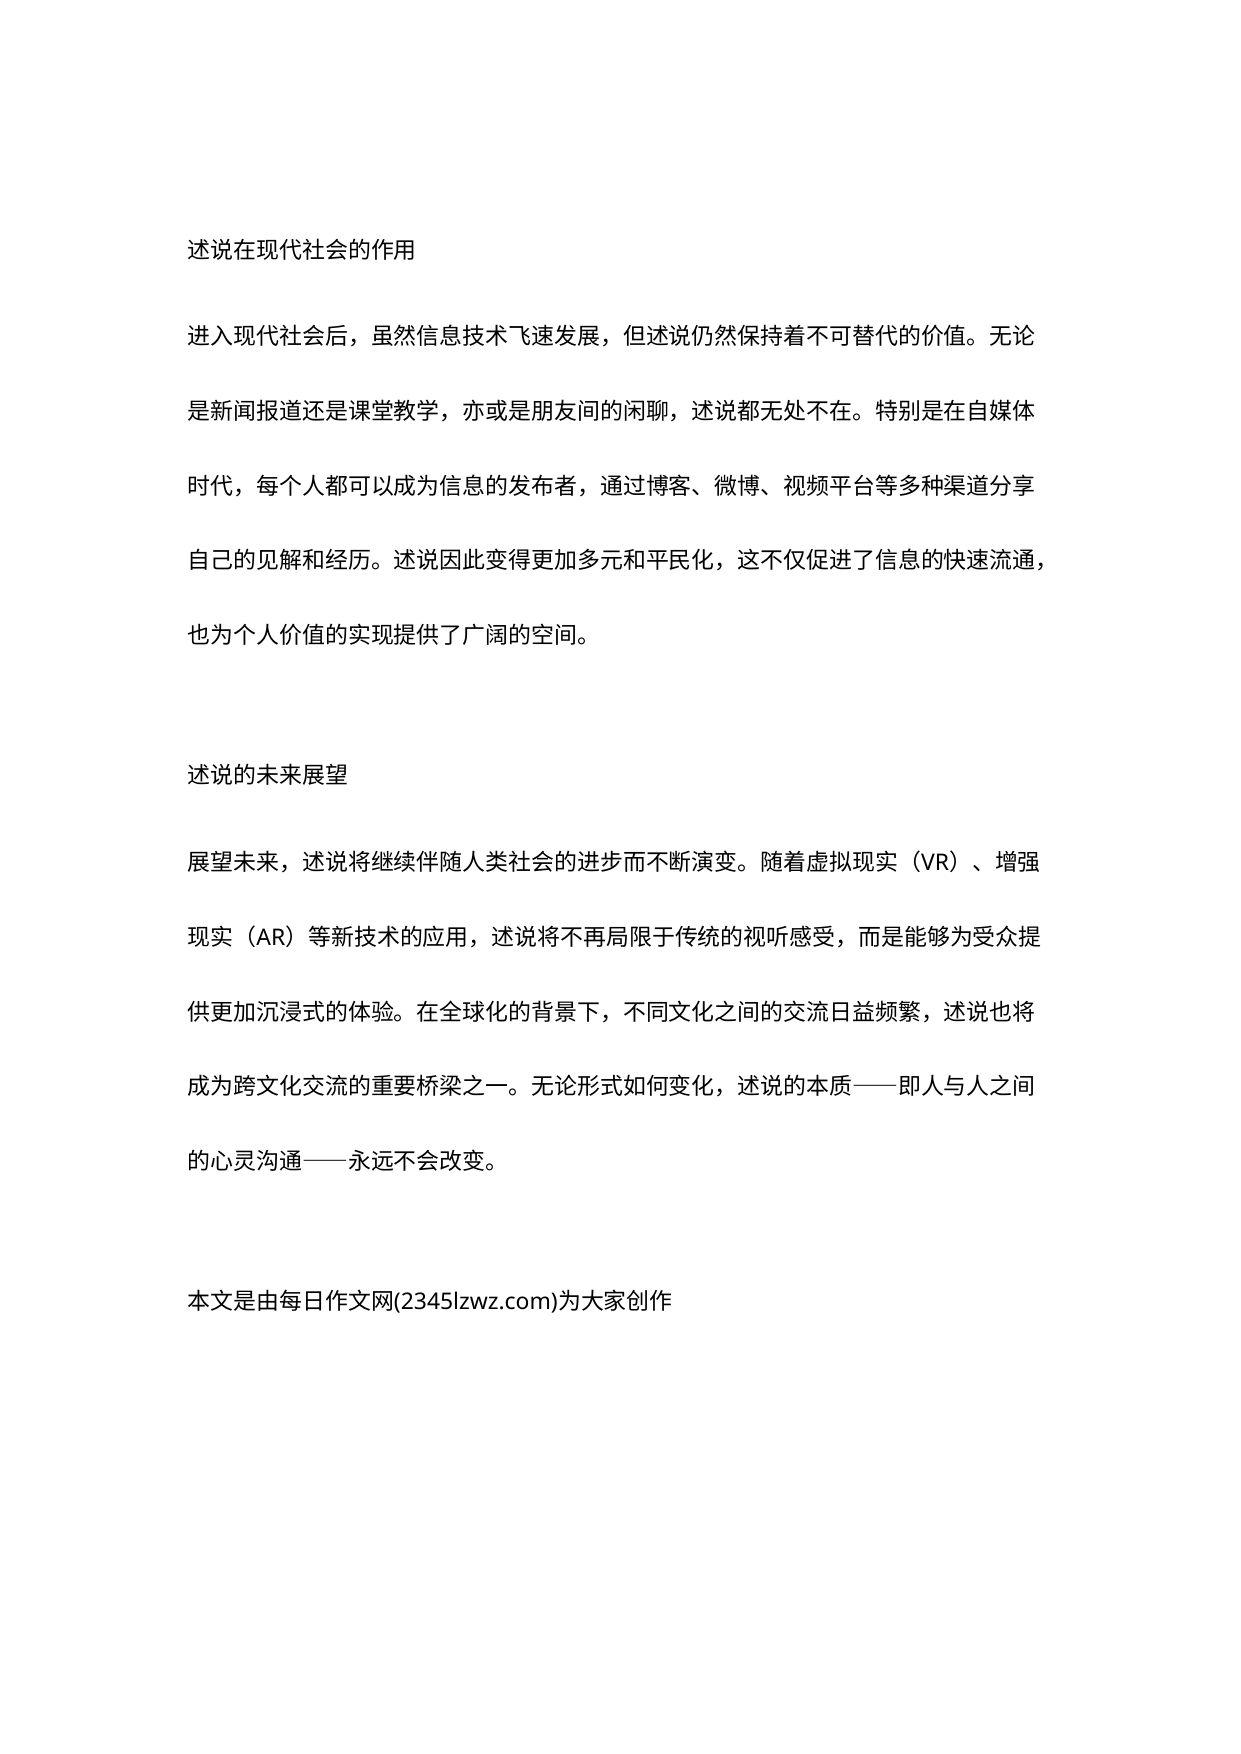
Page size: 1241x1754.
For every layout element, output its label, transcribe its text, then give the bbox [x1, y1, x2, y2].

text 述说的未来展望 [187, 742, 1053, 807]
text 进入现代社会后，虽然信息技术飞速发展，但述说仍然保持着不可替代的价值。无论是新闻报道还是课堂教学，亦或是朋友间的闲聊，述说都无处不在。特别是在自媒体时代，每个人都可以成为信息的发布者，通过博客、微博、视频平台等多种渠道分享自己的见解和经历。述说因此变得更加多元和平民化，这不仅促进了信息的快速流通，也为个人价值的实现提供了广阔的空间。 [187, 302, 1053, 666]
text 述说在现代社会的作用 [187, 216, 1053, 281]
text 展望未来，述说将继续伴随人类社会的进步而不断演变。随着虚拟现实（VR）、增强现实（AR）等新技术的应用，述说将不再局限于传统的视听感受，而是能够为受众提供更加沉浸式的体验。在全球化的背景下，不同文化之间的交流日益频繁，述说也将成为跨文化交流的重要桥梁之一。无论形式如何变化，述说的本质——即人与人之间的心灵沟通——永远不会改变。 [187, 828, 1053, 1192]
text 本文是由每日作文网(2345lzwz.com)为大家创作 [187, 1267, 1053, 1332]
